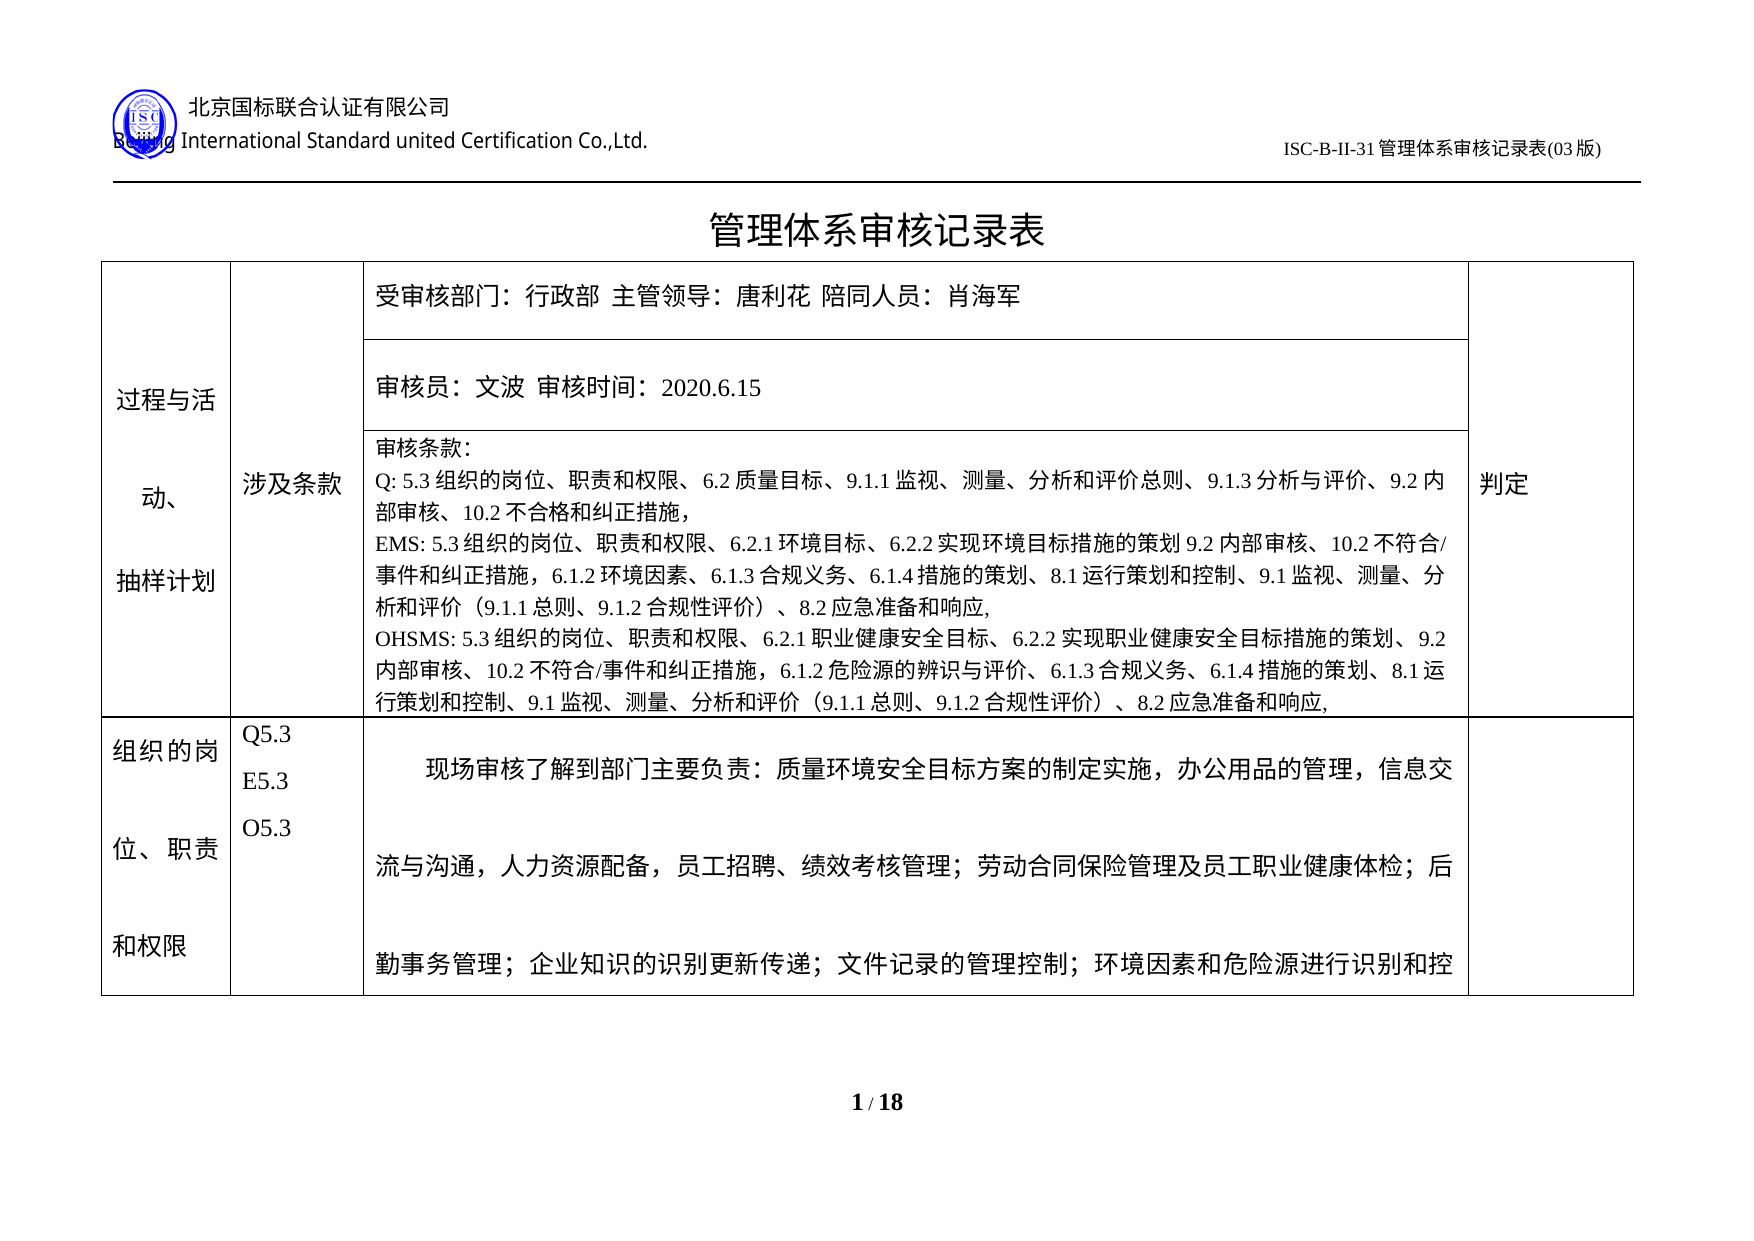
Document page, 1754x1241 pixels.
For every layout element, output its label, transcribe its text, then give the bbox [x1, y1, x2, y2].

table_cell 组织的岗位、职责和权限 [102, 718, 230, 995]
text 管理体系审核记录表 [112, 196, 1641, 261]
table_header 过程与活动、 抽样计划 [102, 262, 230, 716]
table_header 判定 [1469, 262, 1633, 716]
picture [112, 89, 180, 158]
table_cell [1469, 718, 1633, 995]
table_header 受审核部门：行政部 主管领导：唐利花 陪同人员：肖海军 [364, 262, 1468, 339]
table_header 涉及条款 [231, 262, 363, 716]
table_cell Q5.3 E5.3 O5.3 [231, 718, 363, 995]
table_cell 审核员：文波 审核时间：2020.6.15 [364, 340, 1468, 430]
table_cell 审核条款： Q: 5.3组织的岗位、职责和权限、6.2质量目标、9.1.1监视、测量、分析和评价总则、9.1.3分析与评价、9.2 内部审核、10.2不合格和纠正措施， EMS: 5.3组织的岗位、职责和权限、6.2.1环境目标、6.2.2实现环境目标措施的策划9.2 内部审核、10.2不符合/事件和纠正措施，6.1.2环境因素、6.1.3合规义务、6.1.4措施的策划、8.1运行策划和控制、9.1监视、测量、分析和评价（9.1.1总则、9.1.2合规性评价）、8.2应急准备和响应, OHSMS: 5.3组织的岗位、职责和权限、6.2.1职业健康安全目标、6.2.2实现职业健康安全目标措施的策划、9.2 内部审核、10.2不符合/事件和纠正措施，6.1.2危险源的辨识与评价、6.1.3合规义务、6.1.4措施的策划、8.1运行策划和控制、9.1监视、测量、分析和评价（9.1.1总则、9.1.2合规性评价）、8.2应急准备和响应, [364, 431, 1468, 716]
